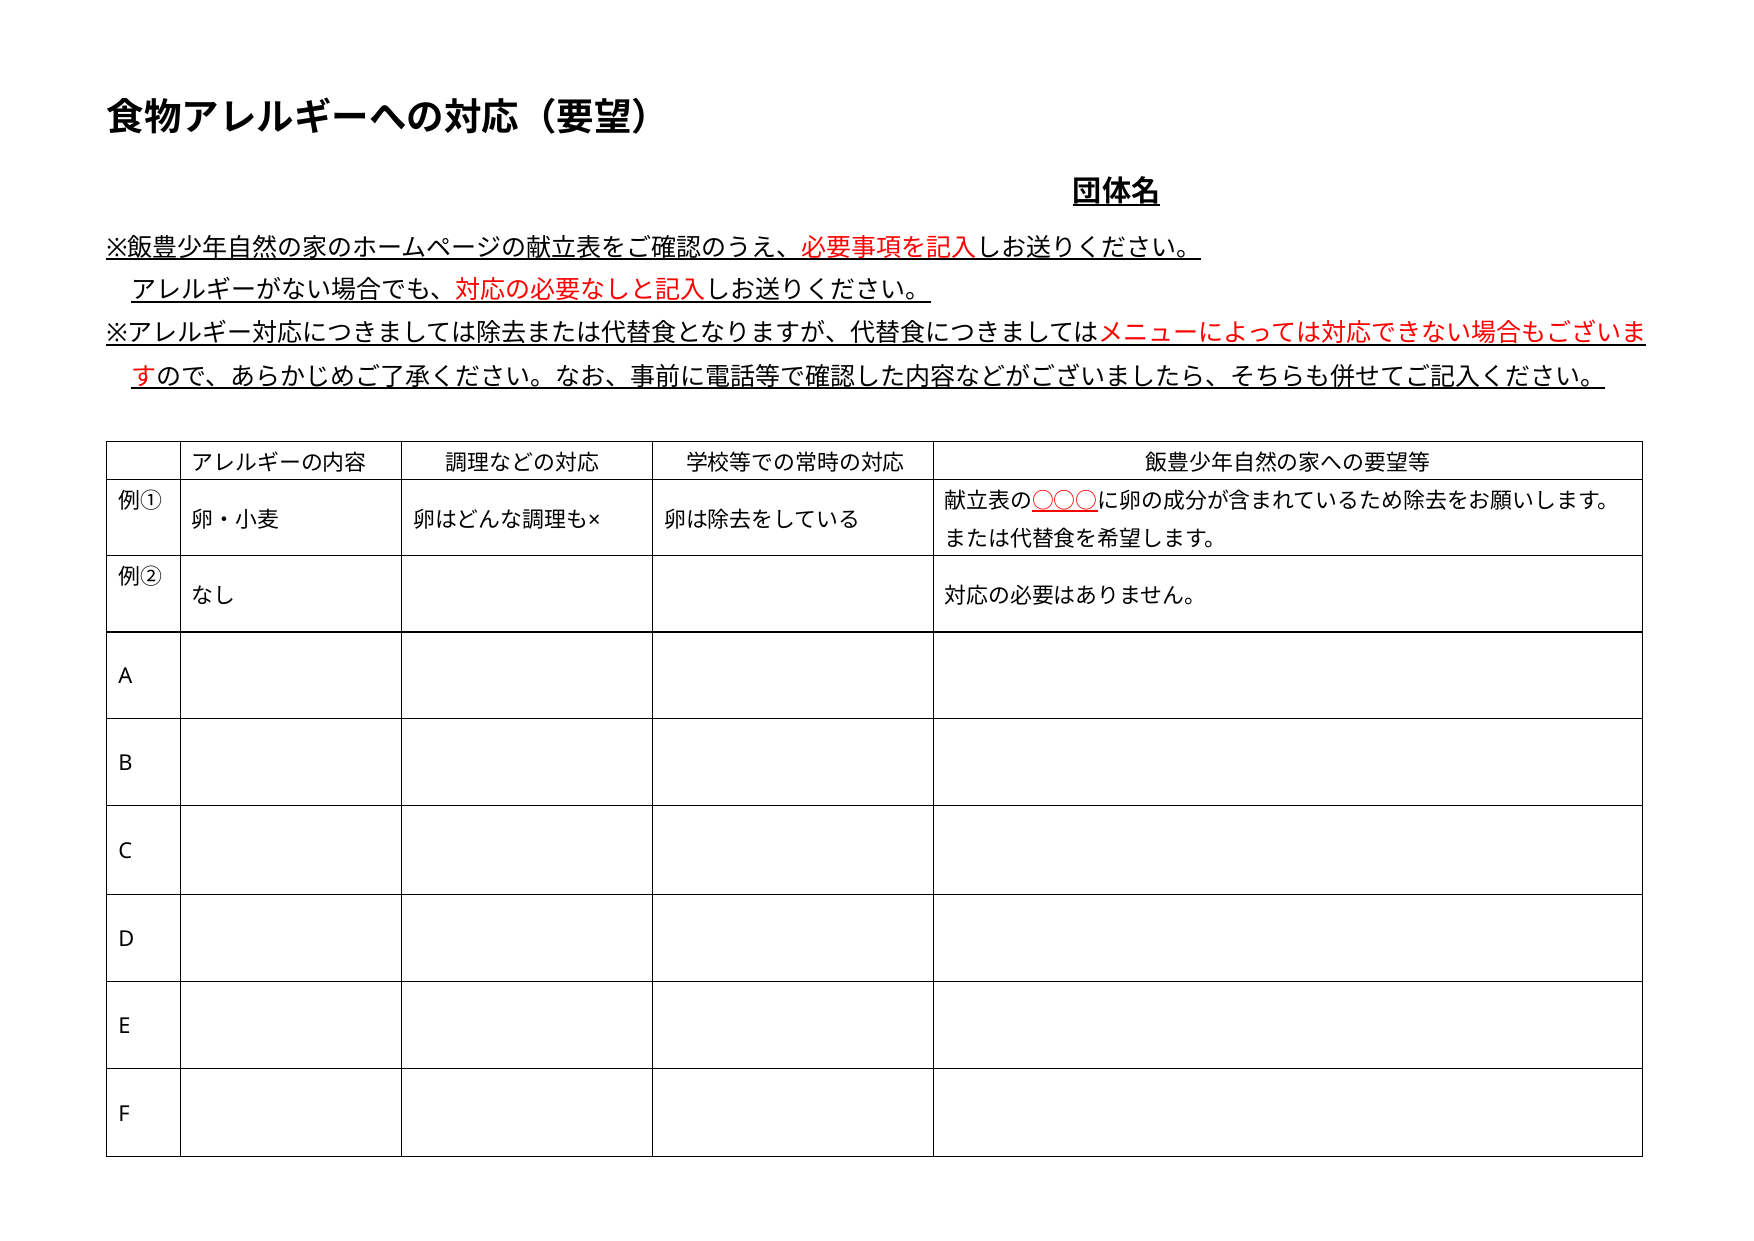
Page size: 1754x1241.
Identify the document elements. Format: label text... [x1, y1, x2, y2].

table_cell 卵・小麦 [181, 480, 401, 555]
table_header 学校等での常時の対応 [653, 442, 933, 479]
table_cell E [107, 982, 180, 1068]
table_cell [181, 719, 401, 805]
table_header アレルギーの内容 [181, 442, 401, 479]
table_cell D [107, 895, 180, 981]
table_cell 対応の必要はありません。 [934, 556, 1642, 631]
table_cell [402, 895, 652, 981]
table_cell [181, 1069, 401, 1156]
table_cell [934, 719, 1642, 805]
table_cell [653, 633, 933, 718]
table_cell [402, 1069, 652, 1156]
table_cell [402, 982, 652, 1068]
table_header [107, 442, 180, 479]
table_cell [181, 895, 401, 981]
table_cell A [107, 633, 180, 718]
text ※飯豊少年自然の家のホームページの献立表をご確認のうえ、必要事項を記入しお送りください。 [106, 226, 1648, 264]
text 食物アレルギーへの対応（要望） [106, 76, 1648, 151]
table_cell [181, 982, 401, 1068]
table_cell [934, 895, 1642, 981]
table_cell [181, 806, 401, 894]
table_cell [402, 806, 652, 894]
table_cell [653, 982, 933, 1068]
table_cell [653, 806, 933, 894]
table_cell C [107, 806, 180, 894]
table_cell [402, 556, 652, 631]
text 団体名 [106, 151, 1648, 226]
table_cell [934, 806, 1642, 894]
table_cell [653, 556, 933, 631]
table_cell [934, 633, 1642, 718]
table_cell [402, 633, 652, 718]
table_cell F [107, 1069, 180, 1156]
table_header 調理などの対応 [402, 442, 652, 479]
text ※アレルギー対応につきましては除去または代替食となりますが、代替食につきましてはメニューによっては対応できない場合もございますので、あらかじめご了承ください。なお、事前に電話等で確認した内容などがございましたら、そちらも併せてご記入ください。 [106, 312, 1648, 393]
table_cell なし [181, 556, 401, 631]
table_cell [653, 1069, 933, 1156]
table_cell 卵はどんな調理も× [402, 480, 652, 555]
table_cell [934, 982, 1642, 1068]
table_cell 卵は除去をしている [653, 480, 933, 555]
table_cell 献立表の○○○に卵の成分が含まれているため除去をお願いします。 または代替食を希望します。 [934, 480, 1642, 555]
table_header 飯豊少年自然の家への要望等 [934, 442, 1642, 479]
table_cell [107, 480, 180, 555]
table_cell [181, 633, 401, 718]
table_cell [653, 719, 933, 805]
text アレルギーがない場合でも、対応の必要なしと記入しお送りください。 [106, 269, 1648, 307]
table_cell [107, 556, 180, 631]
table_cell [402, 719, 652, 805]
table_cell [653, 895, 933, 981]
table_cell [934, 1069, 1642, 1156]
table_cell B [107, 719, 180, 805]
